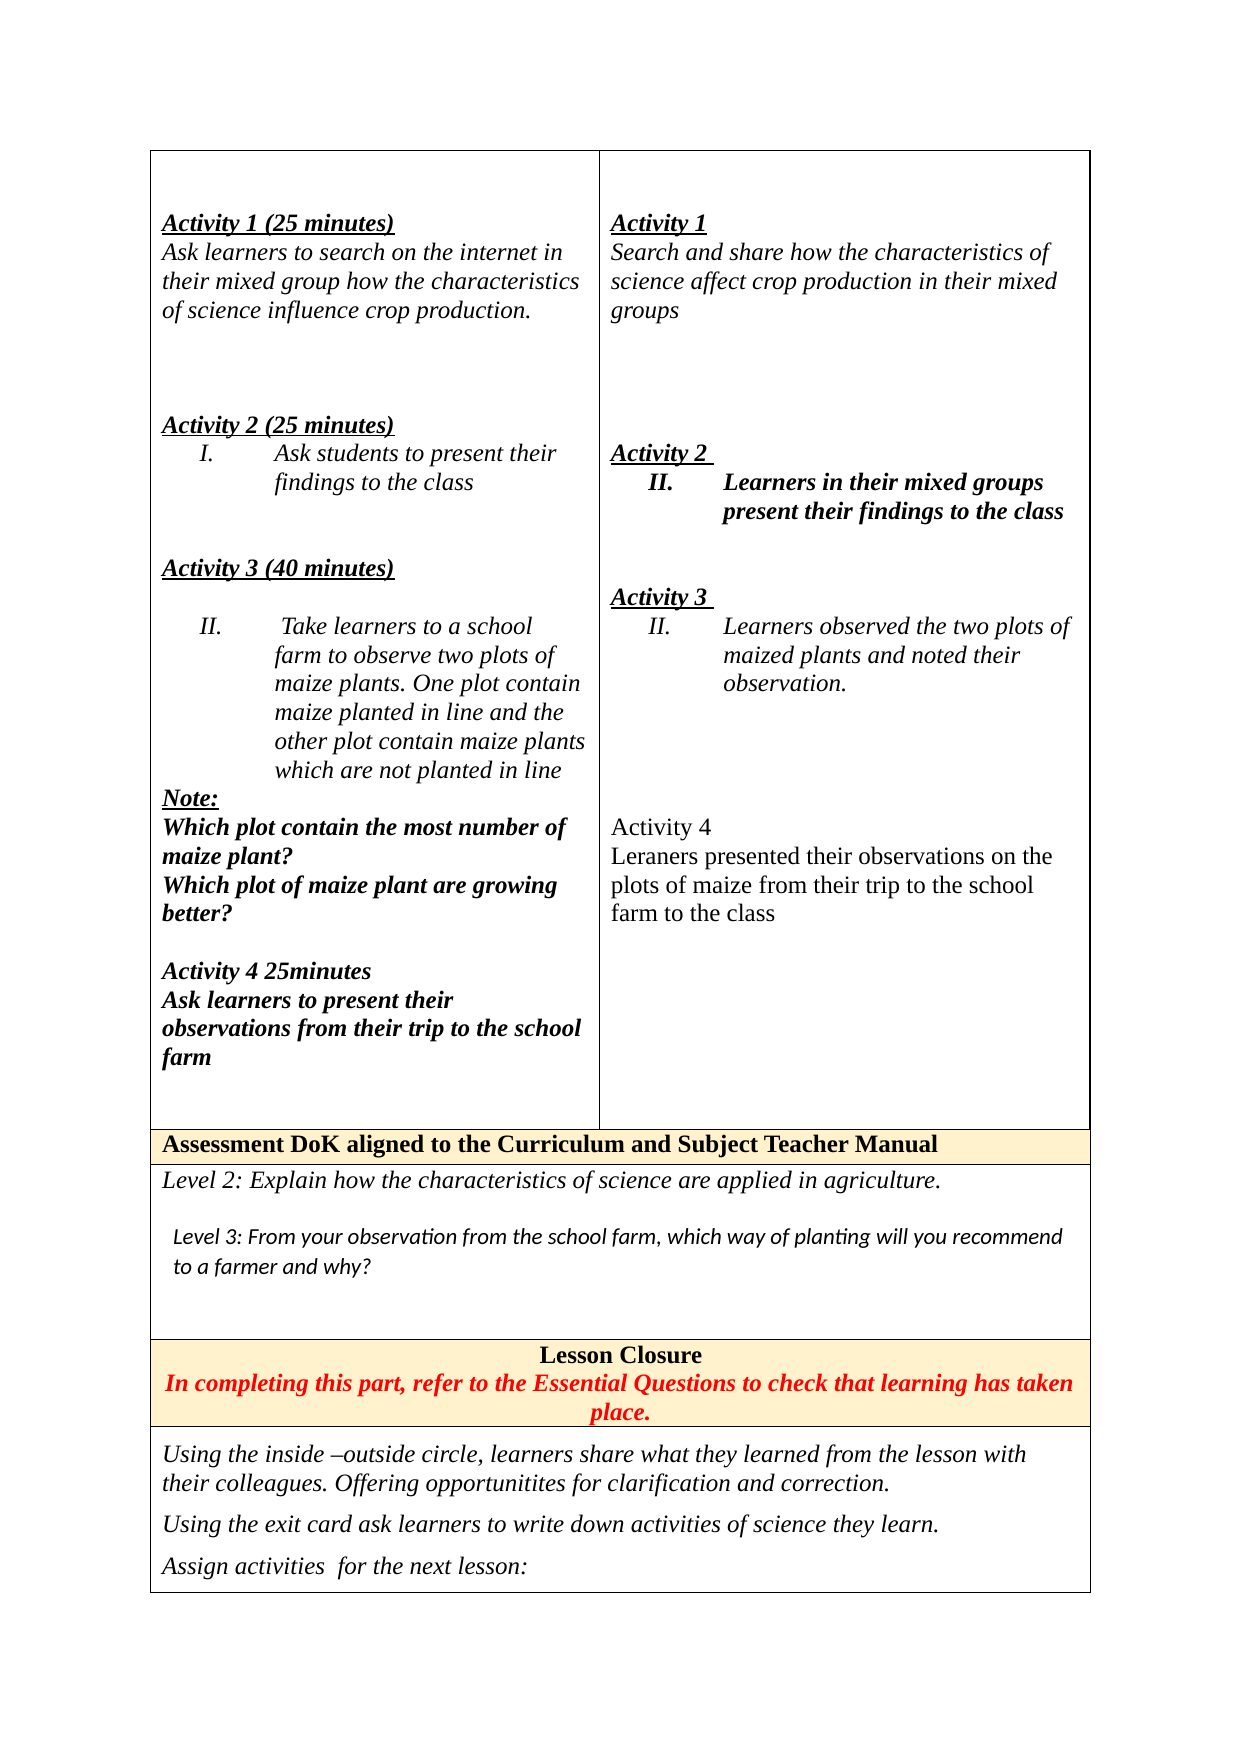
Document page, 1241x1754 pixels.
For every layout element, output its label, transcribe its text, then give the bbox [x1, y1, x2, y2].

table_cell Lesson Closure In completing this part, refer to the Essential Questions to check that learning has taken place. [151, 1340, 1090, 1426]
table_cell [151, 151, 599, 1128]
table_cell Assessment DoK aligned to the Curriculum and Subject Teacher Manual [151, 1130, 1090, 1164]
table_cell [151, 1427, 1090, 1592]
table_cell Level 2: Explain how the characteristics of science are applied in agriculture. Level 3: From your observation from the school farm, which way of planting will you recommend to a farmer and why? [151, 1165, 1090, 1339]
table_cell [600, 151, 1089, 1128]
